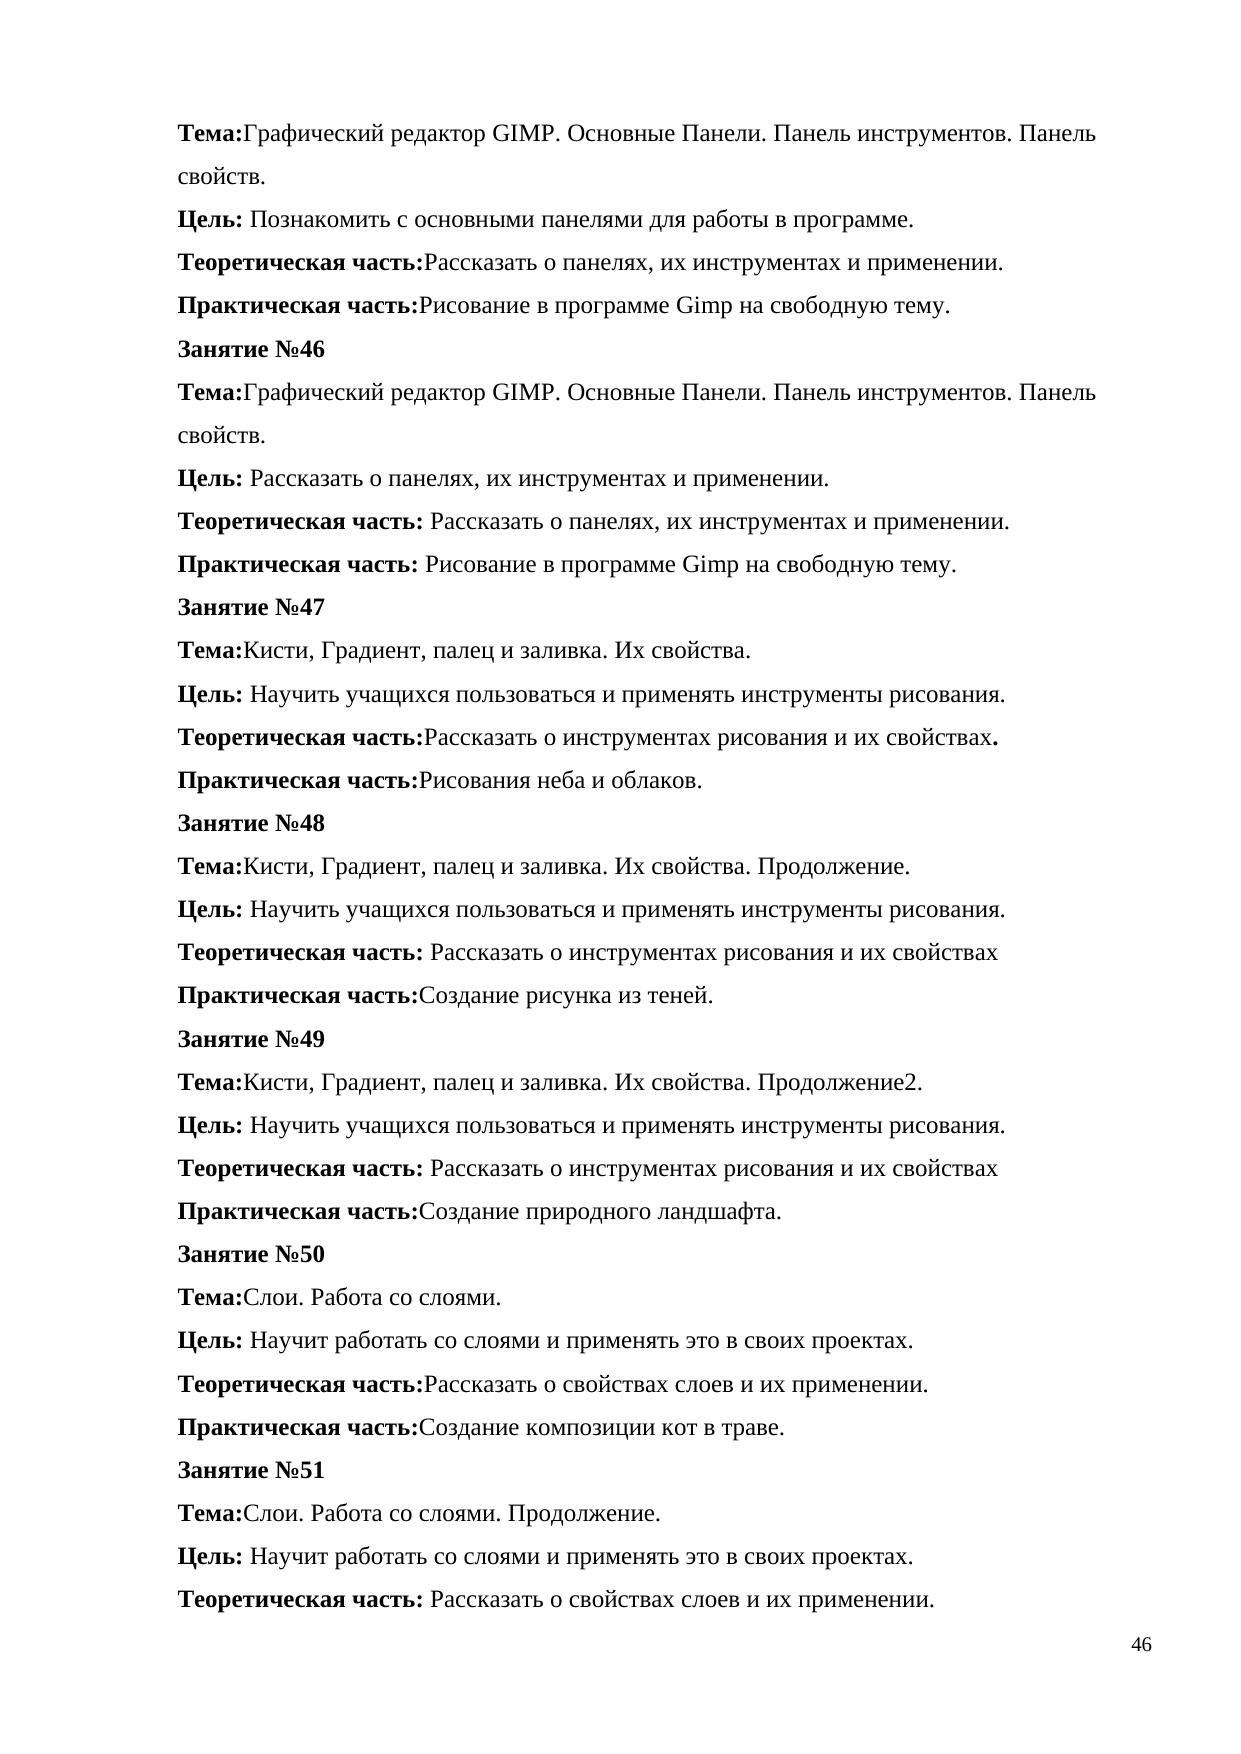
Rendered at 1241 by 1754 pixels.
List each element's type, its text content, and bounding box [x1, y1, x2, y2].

text Тема:Графический редактор GIMP. Основные Панели. Панель инструментов. Панель свойств. [177, 377, 1152, 449]
text Занятие №51 [177, 1455, 1152, 1484]
text Занятие №47 [177, 592, 1152, 621]
text Занятие №50 [177, 1239, 1152, 1268]
text Занятие №49 [177, 1024, 1152, 1052]
text Теоретическая часть:Рассказать о панелях, их инструментах и применении. [177, 247, 1152, 276]
text Практическая часть:Создание природного ландшафта. [177, 1196, 1152, 1225]
text Тема:Кисти, Градиент, палец и заливка. Их свойства. Продолжение2. [177, 1067, 1152, 1096]
text Теоретическая часть: Рассказать о свойствах слоев и их применении. [177, 1584, 1152, 1613]
text Практическая часть: Рисование в программе Gimp на свободную тему. [177, 549, 1152, 578]
text Практическая часть:Рисование в программе Gimp на свободную тему. [177, 291, 1152, 319]
text Теоретическая часть: Рассказать о панелях, их инструментах и применении. [177, 506, 1152, 535]
text Занятие №46 [177, 334, 1152, 362]
text Теоретическая часть: Рассказать о инструментах рисования и их свойствах [177, 1153, 1152, 1182]
text Цель: Научит работать со слоями и применять это в своих проектах. [177, 1326, 1152, 1354]
text Цель: Познакомить с основными панелями для работы в программе. [177, 204, 1152, 233]
text Теоретическая часть: Рассказать о инструментах рисования и их свойствах [177, 937, 1152, 966]
text Практическая часть:Создание рисунка из теней. [177, 981, 1152, 1009]
text Практическая часть:Рисования неба и облаков. [177, 765, 1152, 794]
text Цель: Научит работать со слоями и применять это в своих проектах. [177, 1541, 1152, 1570]
text Тема:Графический редактор GIMP. Основные Панели. Панель инструментов. Панель свойств. [177, 118, 1152, 190]
text Цель: Научить учащихся пользоваться и применять инструменты рисования. [177, 1110, 1152, 1139]
text Практическая часть:Создание композиции кот в траве. [177, 1412, 1152, 1441]
text Теоретическая часть:Рассказать о свойствах слоев и их применении. [177, 1369, 1152, 1397]
text Тема:Кисти, Градиент, палец и заливка. Их свойства. Продолжение. [177, 851, 1152, 880]
text Тема:Кисти, Градиент, палец и заливка. Их свойства. [177, 636, 1152, 664]
text Цель: Научить учащихся пользоваться и применять инструменты рисования. [177, 679, 1152, 707]
text Тема:Слои. Работа со слоями. [177, 1282, 1152, 1311]
text Цель: Рассказать о панелях, их инструментах и применении. [177, 463, 1152, 492]
text Занятие №48 [177, 808, 1152, 837]
text Теоретическая часть:Рассказать о инструментах рисования и их свойствах. [177, 722, 1152, 751]
text Цель: Научить учащихся пользоваться и применять инструменты рисования. [177, 894, 1152, 923]
text Тема:Слои. Работа со слоями. Продолжение. [177, 1498, 1152, 1527]
